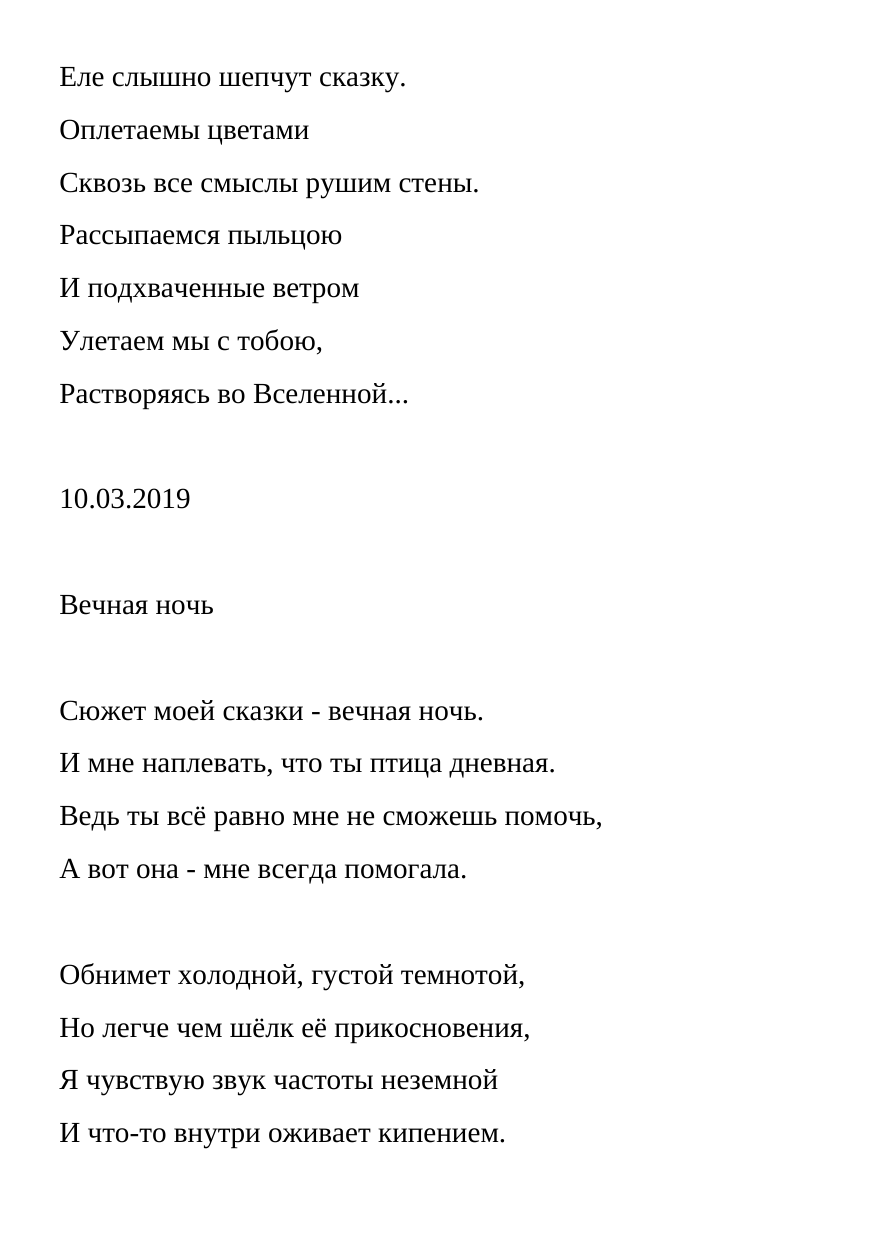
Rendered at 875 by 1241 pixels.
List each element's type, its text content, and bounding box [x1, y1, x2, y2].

list Вечная ночь [59, 587, 815, 621]
list 10.03.2019 [59, 482, 815, 515]
list Оплетаемы цветами [59, 112, 815, 145]
list Рассыпаемся пыльцою [59, 217, 815, 251]
list Еле слышно шепчут сказку. [59, 59, 815, 93]
list Улетаем мы с тобою, [59, 323, 815, 357]
list Сквозь все смыслы рушим стены. [59, 165, 815, 198]
list Сюжет моей сказки - вечная ночь. [59, 693, 815, 726]
list Но легче чем шёлк её прикосновения, [59, 1010, 815, 1043]
list А вот она - мне всегда помогала. [59, 851, 815, 885]
list И подхваченные ветром [59, 270, 815, 304]
list Я чувствую звук частоты неземной [59, 1062, 815, 1096]
list И что-то внутри оживает кипением. [59, 1115, 815, 1149]
list Обнимет холодной, густой темнотой, [59, 957, 815, 990]
list Ведь ты всё равно мне не сможешь помочь, [59, 798, 815, 832]
list Растворяясь во Вселенной... [59, 376, 815, 409]
list И мне наплевать, что ты птица дневная. [59, 746, 815, 779]
